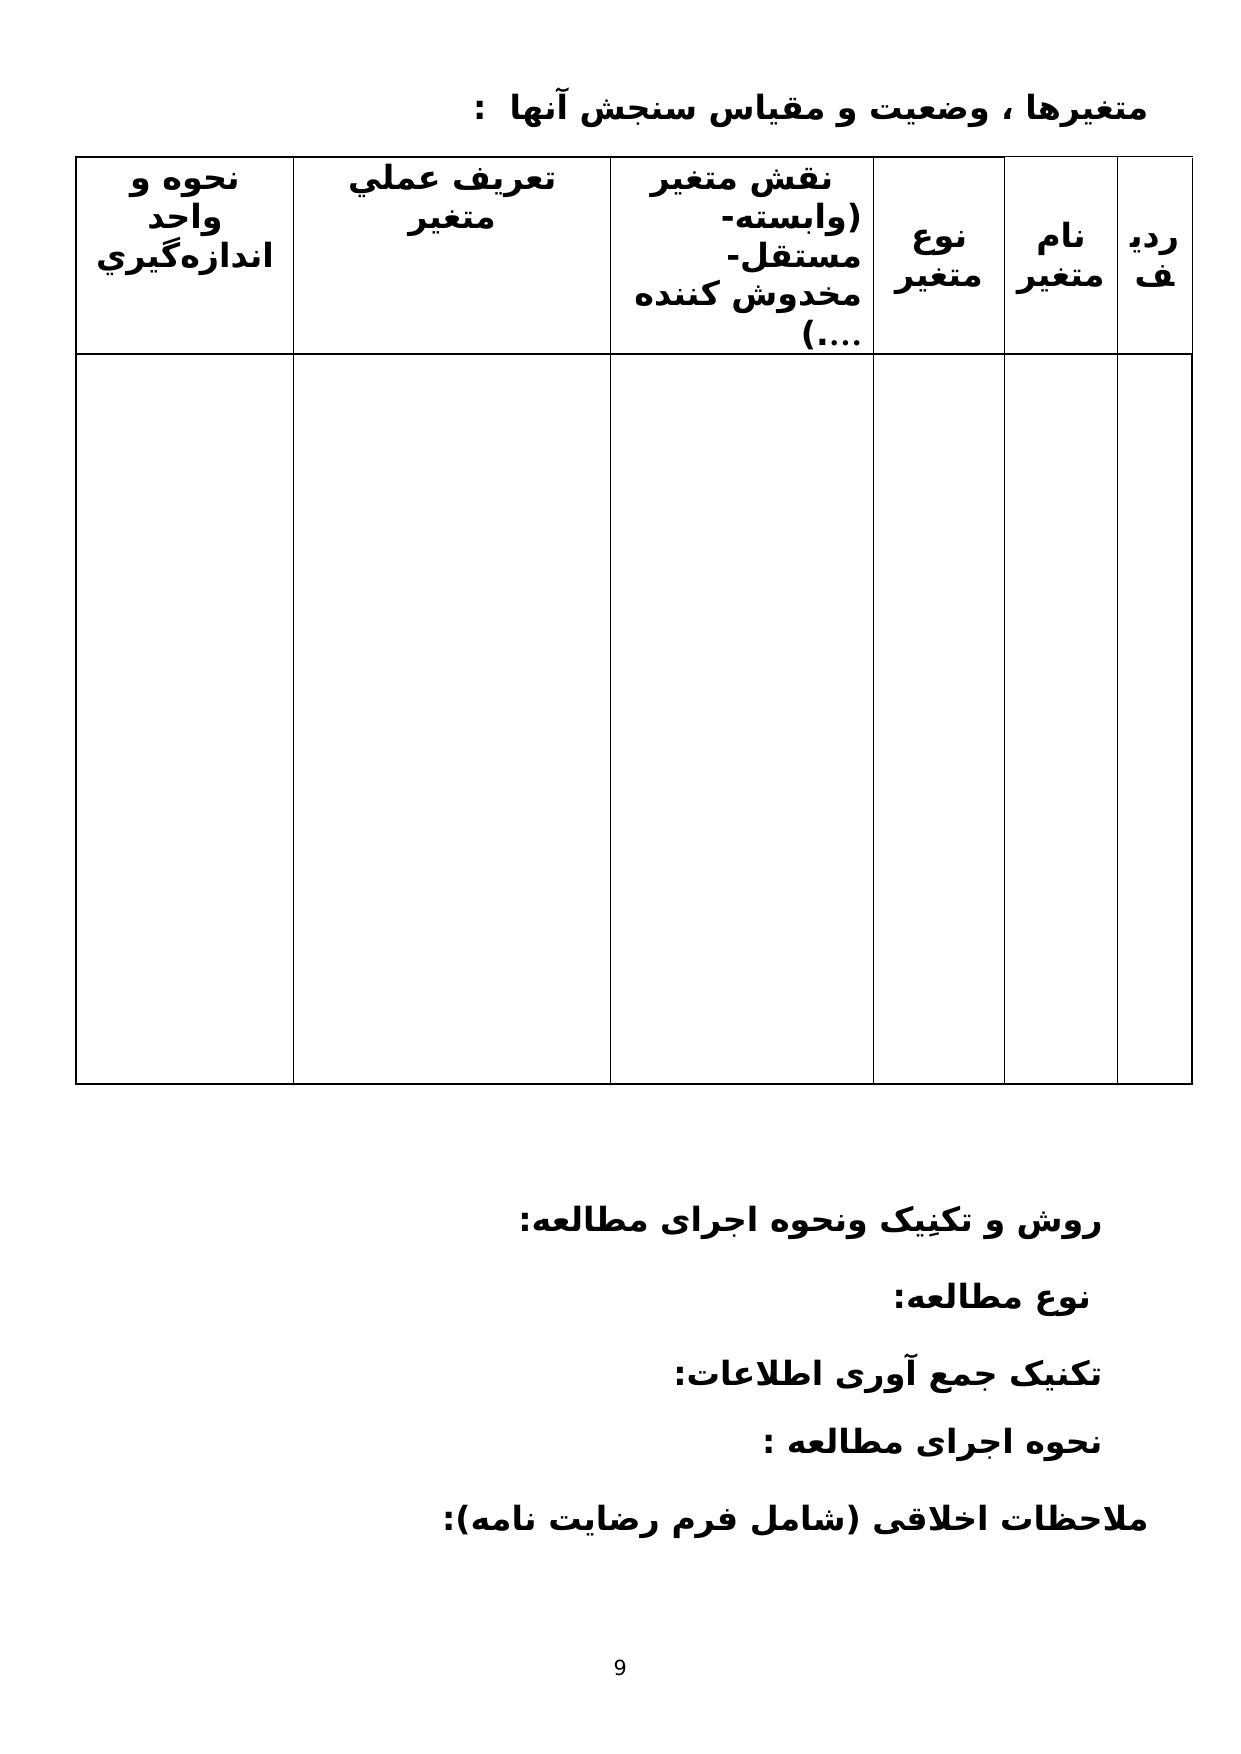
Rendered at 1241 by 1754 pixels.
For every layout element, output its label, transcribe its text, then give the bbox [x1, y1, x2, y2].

table_cell [874, 355, 1004, 1083]
text ملاحظات اخلاقی (شامل فرم رضایت نامه): [89, 1499, 1149, 1538]
table_header تعريف عملي متغير [294, 158, 610, 353]
table_header نام متغير [1005, 157, 1117, 353]
table_cell [1118, 355, 1191, 1083]
text نوع مطالعه: [89, 1277, 1149, 1316]
table_header رديف [1118, 157, 1192, 353]
text متغيرها ، وضعیت و مقیاس سنجش آنها : [89, 89, 1149, 127]
table_cell [77, 355, 293, 1083]
table_header نحوه و واحد اندازه‌گيري [77, 158, 293, 353]
table_header نوع متغير [874, 158, 1004, 353]
text روش و تکنِيک ونحوه اجرای مطالعه: [89, 1200, 1149, 1239]
table_header نقش متغير (وابسته-مستقل-مخدوش كننده ….) [611, 158, 873, 353]
text نحوه اجرای مطالعه : [89, 1422, 1149, 1461]
text تکنیک جمع آوری اطلاعات: [89, 1355, 1149, 1393]
table_cell [1005, 355, 1117, 1083]
table_cell [611, 355, 873, 1083]
table_cell [294, 355, 610, 1083]
